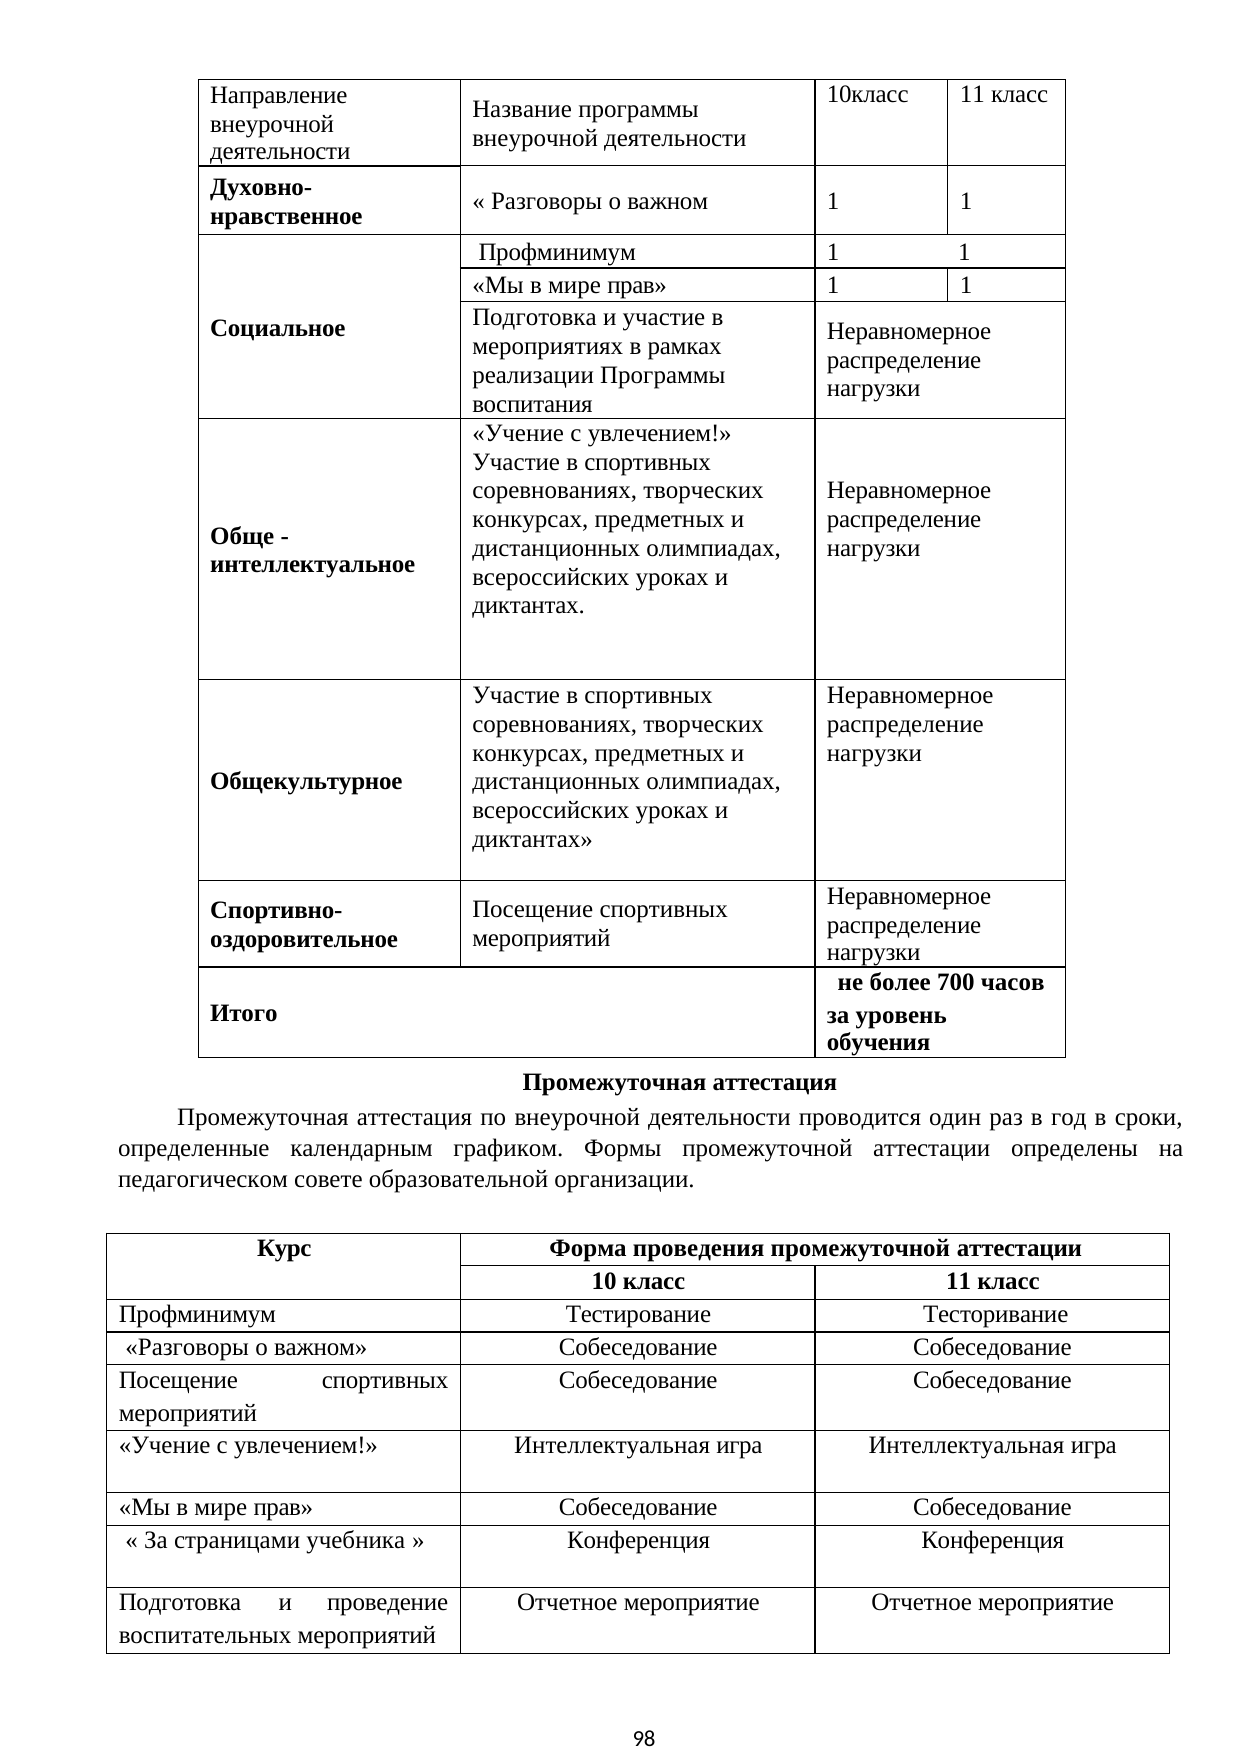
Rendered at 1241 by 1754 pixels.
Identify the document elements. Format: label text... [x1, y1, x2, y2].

table_cell Собеседование [461, 1493, 814, 1525]
table_cell Собеседование [461, 1365, 814, 1430]
table_cell Посещение спортивных мероприятий [461, 881, 814, 966]
table_header 11 класс [948, 80, 1065, 165]
table_cell Профминимум [461, 235, 814, 267]
table_header Направление внеурочной деятельности [199, 80, 460, 165]
table_cell Тестирование [461, 1300, 814, 1331]
table_cell Духовно- нравственное [199, 167, 460, 234]
table_cell 1 [948, 166, 1065, 234]
table_cell Интеллектуальная игра [461, 1431, 814, 1492]
table_cell Неравномерное распределение нагрузки [816, 419, 1065, 679]
table_cell 1 [948, 269, 1065, 301]
table_cell Неравномерное распределение нагрузки [816, 680, 1065, 880]
table_cell 11 класс [816, 1266, 1169, 1298]
table_cell Неравномерное распределение нагрузки [816, 881, 1065, 966]
table_cell Обще - интеллектуальное [199, 419, 460, 679]
table_cell Собеседование [816, 1493, 1169, 1525]
table_cell «Мы в мире прав» [107, 1493, 460, 1525]
table_cell « Разговоры о важном [461, 166, 814, 234]
table_cell «Учение с увлечением!» [107, 1431, 460, 1492]
table_cell Спортивно- оздоровительное [199, 881, 460, 966]
table_cell Участие в спортивных соревнованиях, творческих конкурсах, предметных и дистанционных олимпиадах, всероссийских уроках и диктантах» [461, 680, 814, 880]
table_cell Посещение спортивных мероприятий [107, 1365, 460, 1430]
table_cell Интеллектуальная игра [816, 1431, 1169, 1492]
table_cell Тесторивание [816, 1300, 1169, 1331]
table_cell Собеседование [816, 1365, 1169, 1430]
table_cell 1 [816, 269, 947, 301]
table_cell Профминимум [107, 1300, 460, 1331]
table_cell Собеседование [461, 1333, 814, 1364]
table_cell 10 класс [461, 1266, 814, 1298]
table_cell 1 1 [816, 235, 1065, 267]
table_cell Общекультурное [199, 680, 460, 880]
table_header Курс [107, 1234, 460, 1298]
table_cell «Разговоры о важном» [107, 1333, 460, 1364]
table_cell Подготовка и проведение воспитательных мероприятий [107, 1588, 460, 1653]
table_header Название программы внеурочной деятельности [461, 80, 814, 165]
table_header 10класс [816, 80, 947, 165]
text Промежуточная аттестация по внеурочной деятельности проводится один раз в год в сроки, определенные календарным графиком. Формы промежуточной аттестации определены на педагогическом совете образовательной организации. [118, 1102, 1184, 1192]
table_cell 1 [816, 166, 947, 234]
table_header Форма проведения промежуточной аттестации [461, 1234, 1169, 1265]
table_cell Подготовка и участие в мероприятиях в рамках реализации Программы воспитания [461, 302, 814, 417]
table_cell Отчетное мероприятие [816, 1588, 1169, 1653]
table_cell «Мы в мире прав» [461, 269, 814, 301]
table_cell « За страницами учебника » [107, 1526, 460, 1587]
table_cell Конференция [461, 1526, 814, 1587]
table_cell «Учение с увлечением!» Участие в спортивных соревнованиях, творческих конкурсах, предметных и дистанционных олимпиадах, всероссийских уроках и диктантах. [461, 419, 814, 679]
table_cell не более 700 часов за уровень обучения [816, 968, 1065, 1057]
table_cell Неравномерное распределение нагрузки [816, 302, 1065, 417]
table_cell Отчетное мероприятие [461, 1588, 814, 1653]
table_cell Социальное [199, 235, 460, 417]
table_cell Собеседование [816, 1333, 1169, 1364]
table_cell Итого [199, 968, 814, 1057]
table_cell Конференция [816, 1526, 1169, 1587]
subtitle Промежуточная аттестация [522, 1067, 1209, 1096]
